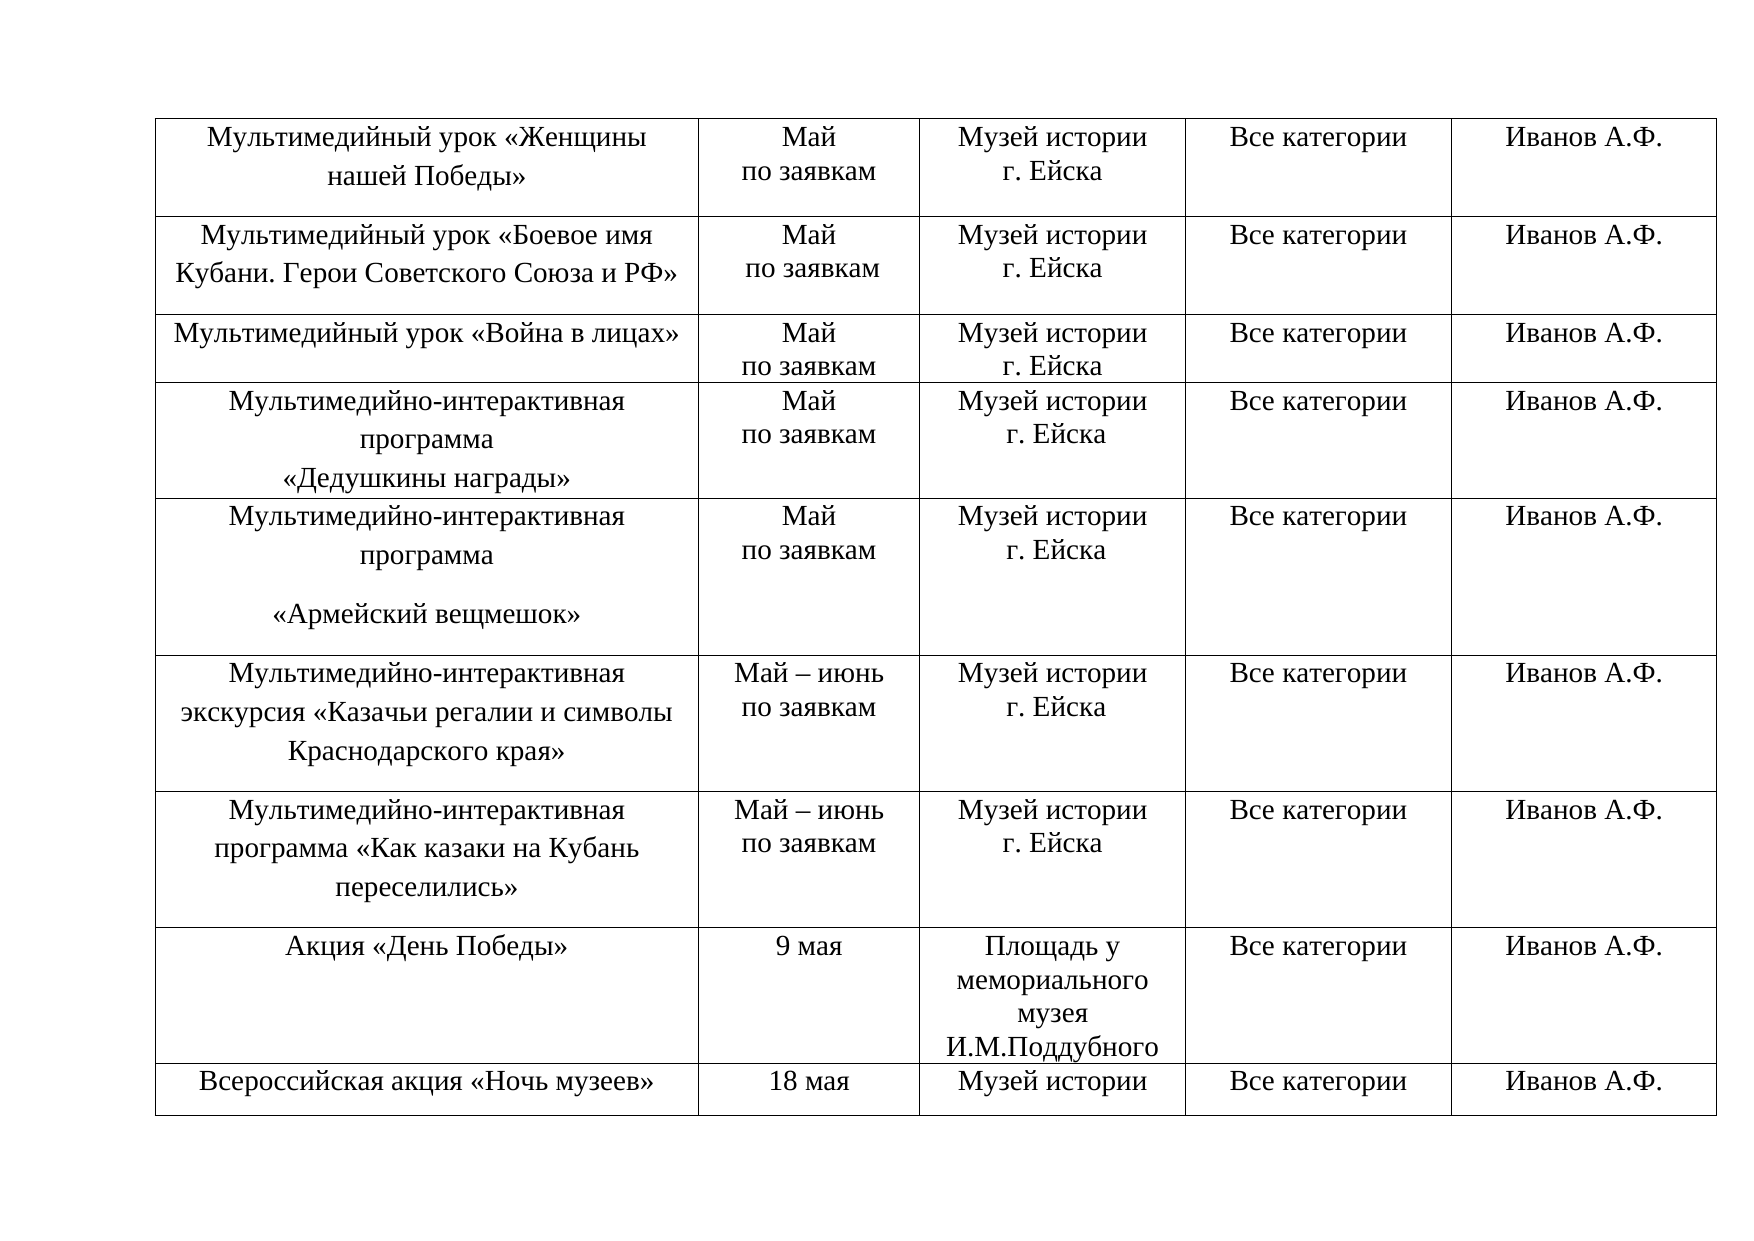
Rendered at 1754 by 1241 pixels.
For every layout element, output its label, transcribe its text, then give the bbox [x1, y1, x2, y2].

table_cell Май по заявкам [699, 499, 919, 654]
table_cell Май – июнь по заявкам [699, 792, 919, 927]
table_cell Все категории [1186, 499, 1451, 654]
table_cell Иванов А.Ф. [1452, 499, 1716, 654]
table_cell Иванов А.Ф. [1452, 1064, 1716, 1115]
table_cell Май по заявкам [699, 383, 919, 497]
table_cell Иванов А.Ф. [1452, 315, 1716, 382]
table_cell Май по заявкам [699, 217, 919, 314]
table_cell Мультимедийно-интерактивная программа «Как казаки на Кубань переселились» [156, 792, 698, 927]
table_cell Иванов А.Ф. [1452, 928, 1716, 1062]
table_cell Май – июнь по заявкам [699, 656, 919, 791]
table_cell Акция «День Победы» [156, 928, 698, 1062]
table_cell Все категории [1186, 792, 1451, 927]
table_cell Музей истории г. Ейска [920, 315, 1185, 382]
table_cell Музей истории г. Ейска [920, 656, 1185, 791]
table_cell Все категории [1186, 315, 1451, 382]
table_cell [920, 1064, 1185, 1115]
table_cell Мультимедийный урок «Боевое имя Кубани. Герои Советского Союза и РФ» [156, 217, 698, 314]
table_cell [156, 1064, 698, 1115]
table_cell Музей истории г. Ейска [920, 217, 1185, 314]
table_cell Музей истории г. Ейска [920, 792, 1185, 927]
table_cell Иванов А.Ф. [1452, 383, 1716, 497]
table_cell Иванов А.Ф. [1452, 656, 1716, 791]
table_cell Мультимедийный урок «Женщины нашей Победы» [156, 119, 698, 216]
table_cell Музей истории г. Ейска [920, 383, 1185, 497]
table_cell Май по заявкам [699, 315, 919, 382]
table_cell Все категории [1186, 217, 1451, 314]
table_cell Музей истории г. Ейска [920, 499, 1185, 654]
table_cell Все категории [1186, 1064, 1451, 1115]
table_cell Все категории [1186, 656, 1451, 791]
table_cell Мультимедийно-интерактивная программа «Дедушкины награды» [156, 383, 698, 497]
table_cell Иванов А.Ф. [1452, 792, 1716, 927]
table_cell Все категории [1186, 928, 1451, 1062]
table_cell 18 мая [699, 1064, 919, 1115]
table_cell Мультимедийно-интерактивная программа «Армейский вещмешок» [156, 499, 698, 654]
table_cell Иванов А.Ф. [1452, 217, 1716, 314]
table_cell Иванов А.Ф. [1452, 119, 1716, 216]
table_cell Мультимедийно-интерактивная экскурсия «Казачьи регалии и символы Краснодарского края» [156, 656, 698, 791]
table_cell 9 мая [699, 928, 919, 1062]
table_cell Все категории [1186, 383, 1451, 497]
table_cell Мультимедийный урок «Война в лицах» [156, 315, 698, 382]
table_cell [920, 119, 1185, 216]
table_cell Площадь у мемориального музея И.М.Поддубного [920, 928, 1185, 1062]
table_cell Май по заявкам [699, 119, 919, 216]
table_cell Все категории [1186, 119, 1451, 216]
